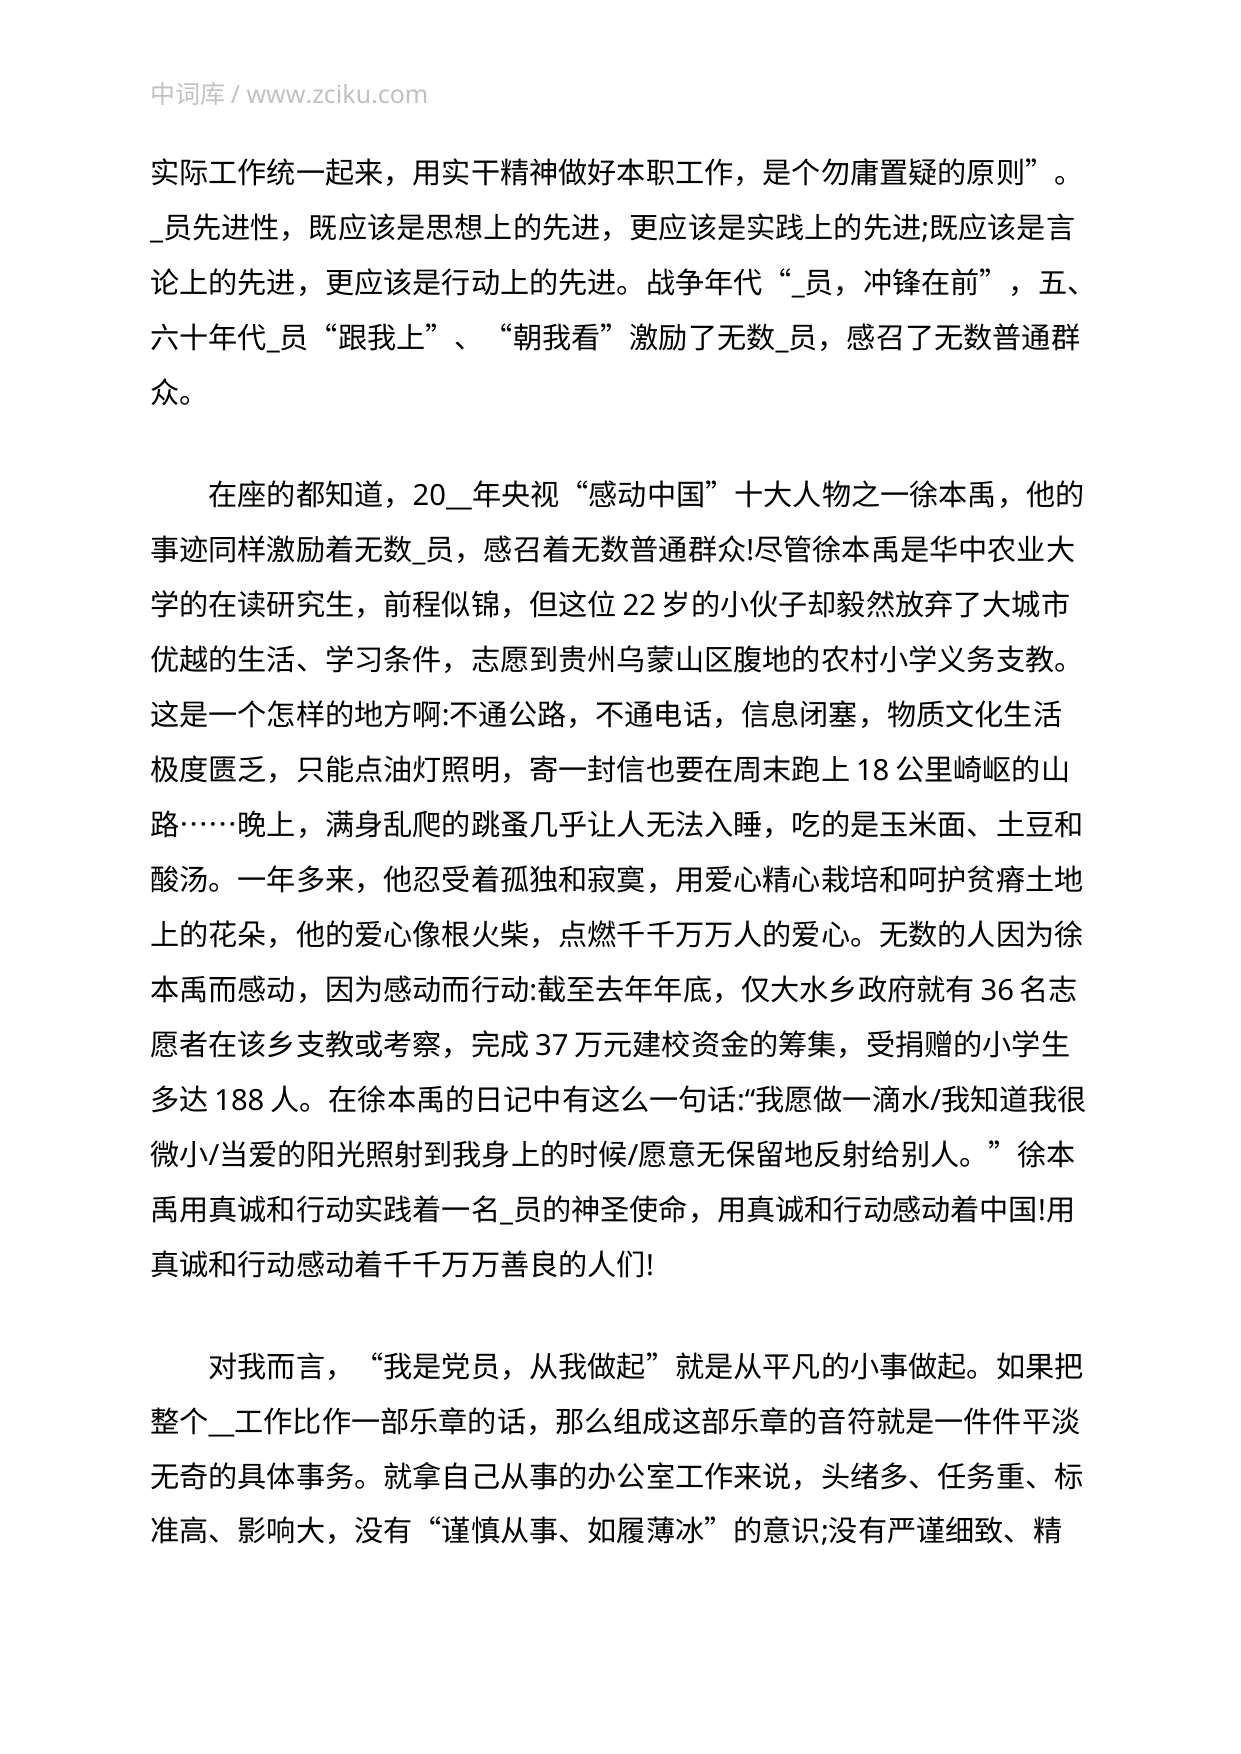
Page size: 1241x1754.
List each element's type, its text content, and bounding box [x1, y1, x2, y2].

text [150, 1343, 1090, 1550]
text 在座的都知道，20__年央视“感动中国”十大人物之一徐本禹，他的事迹同样激励着无数_员，感召着无数普通群众!尽管徐本禹是华中农业大学的在读研究生，前程似锦，但这位22岁的小伙子却毅然放弃了大城市优越的生活、学习条件，志愿到贵州乌蒙山区腹地的农村小学义务支教。这是一个怎样的地方啊:不通公路，不通电话，信息闭塞，物质文化生活极度匮乏，只能点油灯照明，寄一封信也要在周末跑上18公里崎岖的山路……晚上，满身乱爬的跳蚤几乎让人无法入睡，吃的是玉米面、土豆和酸汤。一年多来，他忍受着孤独和寂寞，用爱心精心栽培和呵护贫瘠土地上的花朵，他的爱心像根火柴，点燃千千万万人的爱心。无数的人因为徐本禹而感动，因为感动而行动:截至去年年底，仅大水乡政府就有36名志愿者在该乡支教或考察，完成37万元建校资金的筹集，受捐赠的小学生多达188人。在徐本禹的日记中有这么一句话:“我愿做一滴水/我知道我很微小/当爱的阳光照射到我身上的时候/愿意无保留地反射给别人。”徐本禹用真诚和行动实践着一名_员的神圣使命，用真诚和行动感动着中国!用真诚和行动感动着千千万万善良的人们! [150, 472, 1090, 1284]
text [150, 150, 1090, 412]
